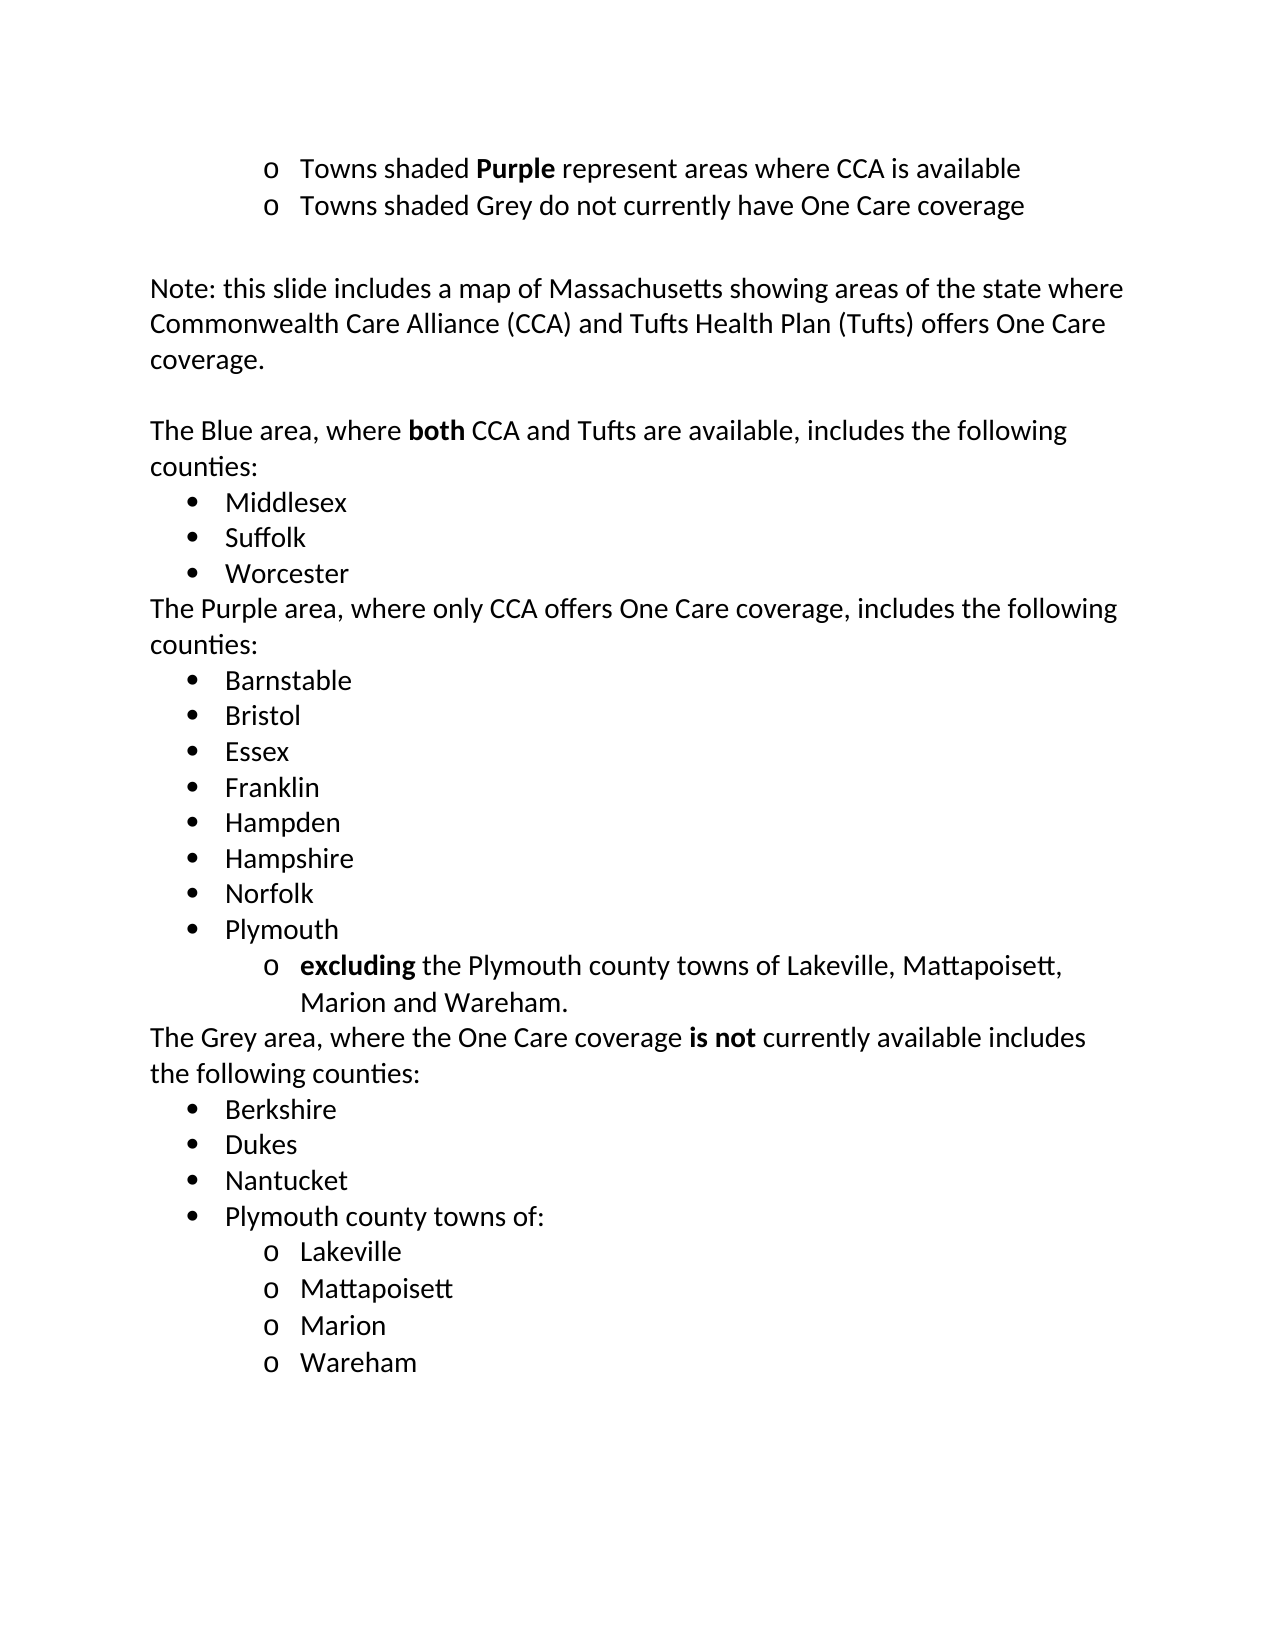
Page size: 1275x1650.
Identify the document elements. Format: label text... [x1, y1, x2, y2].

text The Purple area, where only CCA offers One Care coverage, includes the following counties: [150, 591, 1125, 662]
list Mattapoisett [262, 1270, 1125, 1307]
list Towns shaded Purple represent areas where CCA is available [262, 150, 1125, 187]
list Towns shaded Grey do not currently have One Care coverage [262, 187, 1125, 224]
list Marion [262, 1307, 1125, 1344]
text The Blue area, where both CCA and Tufts are available, includes the following counties: [150, 412, 1125, 484]
list Plymouth [187, 911, 1125, 947]
text The Grey area, where the One Care coverage is not currently available includes the following counties: [150, 1019, 1125, 1091]
list Plymouth county towns of: [187, 1198, 1125, 1233]
list Berkshire [187, 1091, 1125, 1126]
list Essex [187, 733, 1125, 769]
list Wareham [262, 1344, 1125, 1382]
list Lakeville [262, 1233, 1125, 1270]
list Worcester [187, 555, 1125, 591]
list Norfolk [187, 876, 1125, 911]
list Hampden [187, 804, 1125, 840]
list Middlesex [187, 484, 1125, 519]
list Suffolk [187, 519, 1125, 555]
text Note: this slide includes a map of Massachusetts showing areas of the state where Commonwealth Care Alliance (CCA) and Tufts Health Plan (Tufts) offers One Care coverage. [150, 270, 1125, 377]
list Bristol [187, 697, 1125, 733]
list Hampshire [187, 840, 1125, 876]
list Nantucket [187, 1162, 1125, 1198]
list Dukes [187, 1126, 1125, 1162]
list Franklin [187, 769, 1125, 804]
list Barnstable [187, 662, 1125, 697]
list excluding the Plymouth county towns of Lakeville, Mattapoisett, Marion and Wareham. [262, 947, 1125, 1019]
